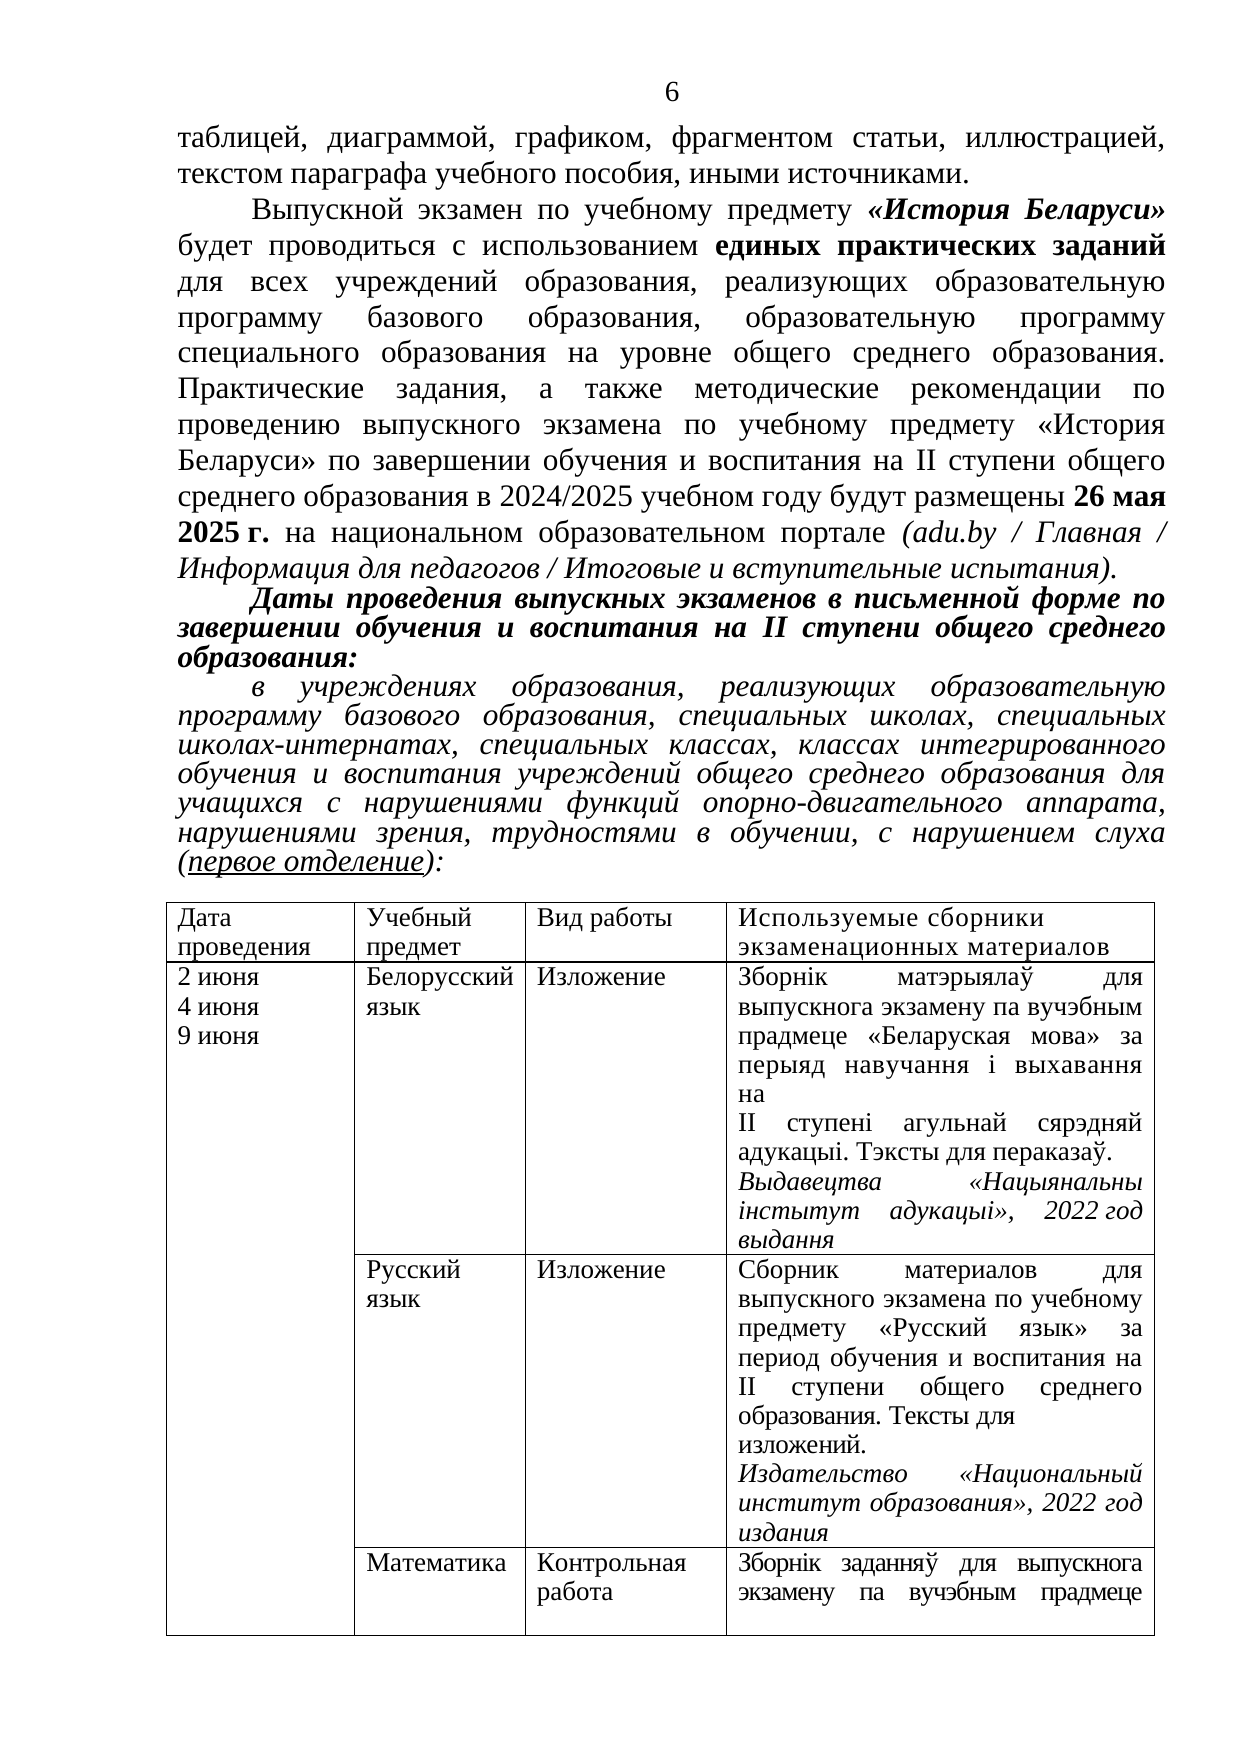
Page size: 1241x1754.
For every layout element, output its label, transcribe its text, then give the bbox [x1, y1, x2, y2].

table_cell 2 июня 4 июня 9 июня [167, 963, 354, 1635]
table_header Вид работы [526, 903, 726, 961]
table_cell Зборнік матэрыялаў для выпускнога экзамену па вучэбным прадмеце «Беларуская мова» за перыяд навучання і выхавання на II ступені агульнай сярэдняй адукацыі. Тэксты для пераказаў. Выдавецтва «Нацыянальны інстытут адукацыі», 2022 год выдання [727, 963, 1154, 1254]
table_cell Русский язык [355, 1255, 525, 1547]
table_cell Контрольная работа [526, 1548, 726, 1635]
table_cell Белорусский язык [355, 963, 525, 1254]
text Даты проведения выпускных экзаменов в письменной форме по завершении обучения и воспитания на II ступени общего среднего образования: [177, 585, 1166, 673]
table_cell Математика [355, 1548, 525, 1635]
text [177, 118, 1166, 190]
table_cell Изложение [526, 963, 726, 1254]
text Выпускной экзамен по учебному предмету «История Беларуси» будет проводиться с использованием единых практических заданий для всех учреждений образования, реализующих образовательную программу базового образования, образовательную программу специального образования на уровне общего среднего образования. Практические задания, а также методические рекомендации по проведению выпускного экзамена по учебному предмету «История Беларуси» по завершении обучения и воспитания на II ступени общего среднего образования в 2024/2025 учебном году будут размещены 26 мая 2025 г. на национальном образовательном портале (adu.by / Главная / Информация для педагогов / Итоговые и вступительные испытания). [177, 190, 1166, 585]
table_cell Изложение [526, 1255, 726, 1547]
text в учреждениях образования, реализующих образовательную программу базового образования, специальных школах, специальных школах-интернатах, специальных классах, классах интегрированного обучения и воспитания учреждений общего среднего образования для учащихся с нарушениями функций опорно-двигательного аппарата, нарушениями зрения, трудностями в обучении, с нарушением слуха (первое отделение): [177, 673, 1166, 877]
table_header Дата проведения [167, 903, 354, 961]
table_header Учебный предмет [355, 903, 525, 961]
table_cell Сборник материалов для выпускного экзамена по учебному предмету «Русский язык» за период обучения и воспитания на II ступени общего среднего образования. Тексты для изложений. Издательство «Национальный институт образования», 2022 год издания [727, 1255, 1154, 1547]
table_header Используемые сборники экзаменационных материалов [727, 903, 1154, 961]
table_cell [727, 1548, 1154, 1635]
